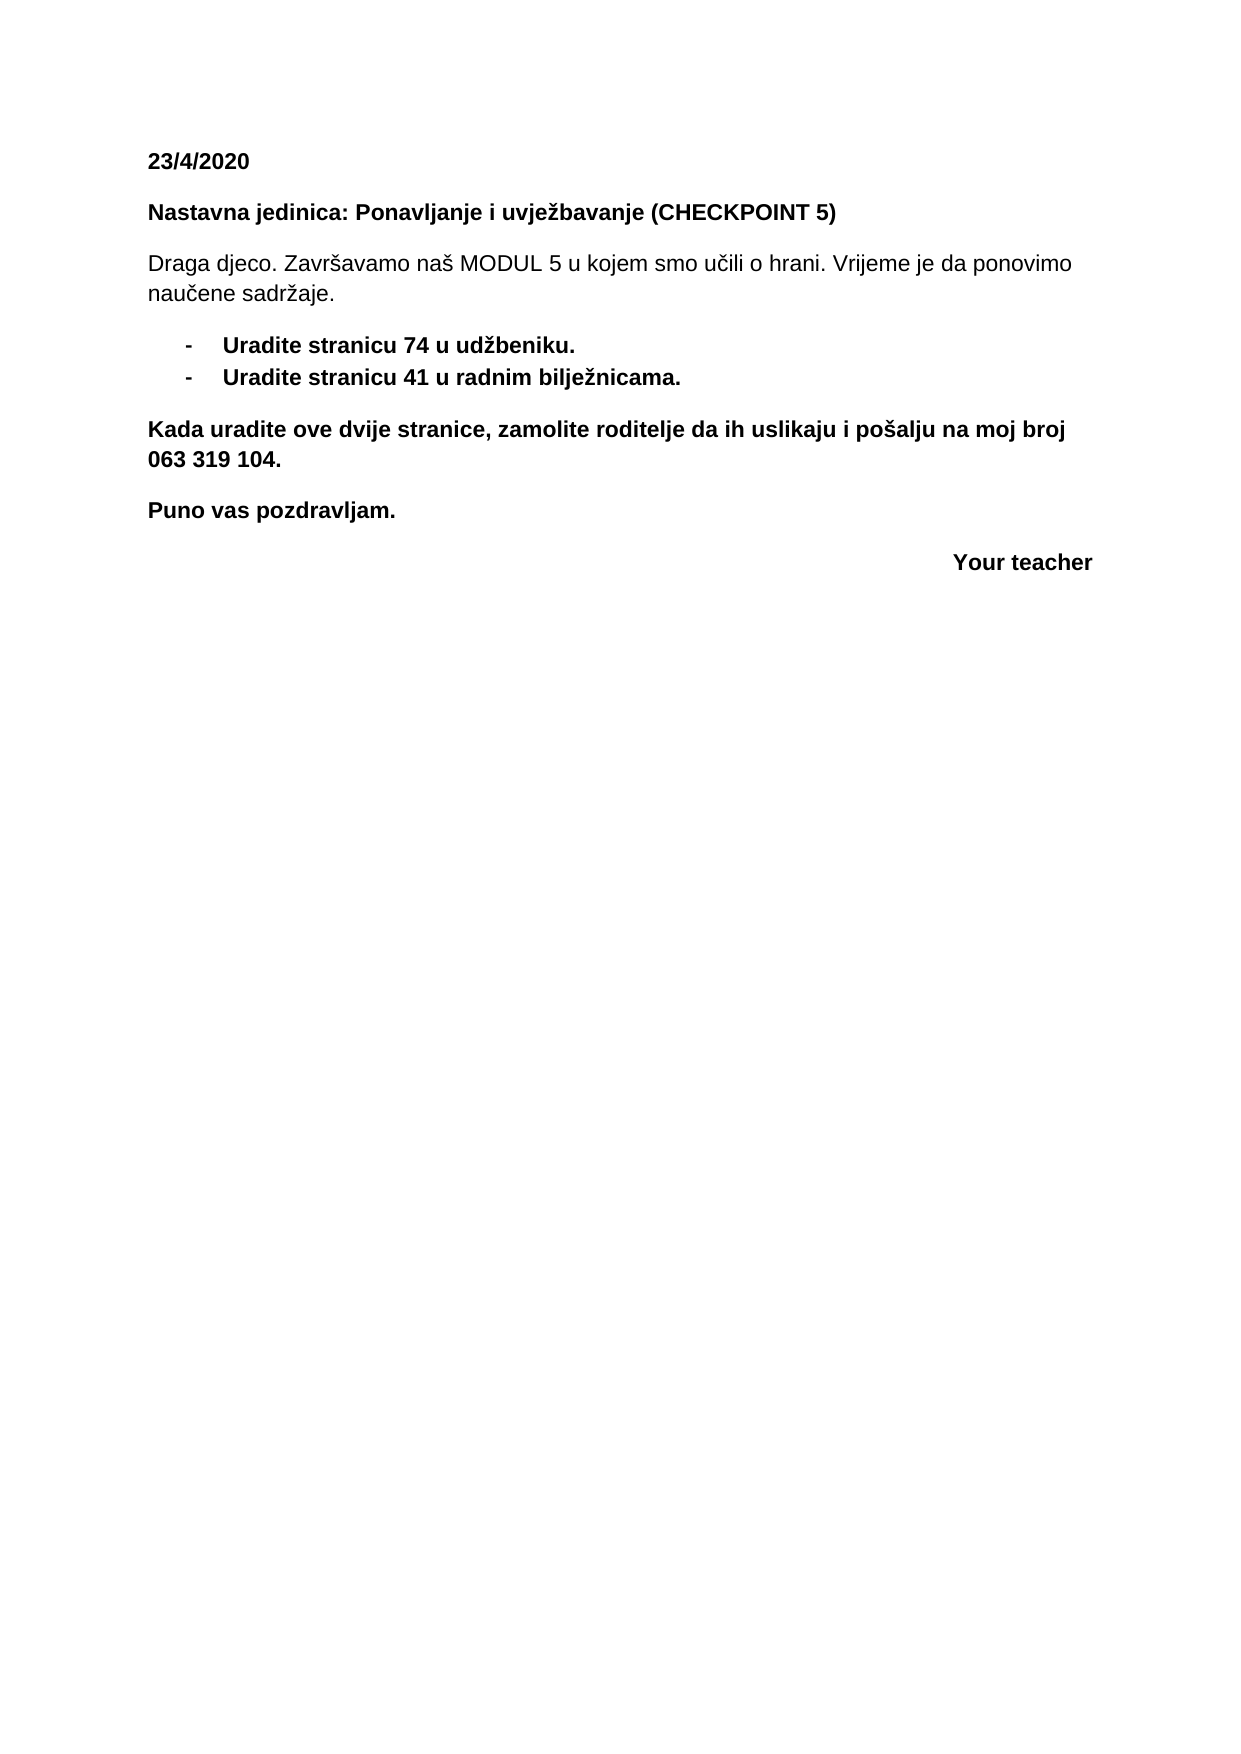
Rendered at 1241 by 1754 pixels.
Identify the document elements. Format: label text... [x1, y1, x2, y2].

text Kada uradite ove dvije stranice, zamolite roditelje da ih uslikaju i pošalju na moj broj 063 319 104. [148, 416, 1093, 473]
list Uradite stranicu 74 u udžbeniku. [185, 331, 1093, 359]
text Your teacher [148, 548, 1093, 575]
text 23/4/2020 [148, 148, 1093, 174]
list Uradite stranicu 41 u radnim bilježnicama. [185, 363, 1093, 391]
text Puno vas pozdravljam. [148, 497, 1093, 524]
text Draga djeco. Završavamo naš MODUL 5 u kojem smo učili o hrani. Vrijeme je da ponovimo naučene sadržaje. [148, 250, 1093, 306]
text Nastavna jedinica: Ponavljanje i uvježbavanje (CHECKPOINT 5) [148, 199, 1093, 225]
